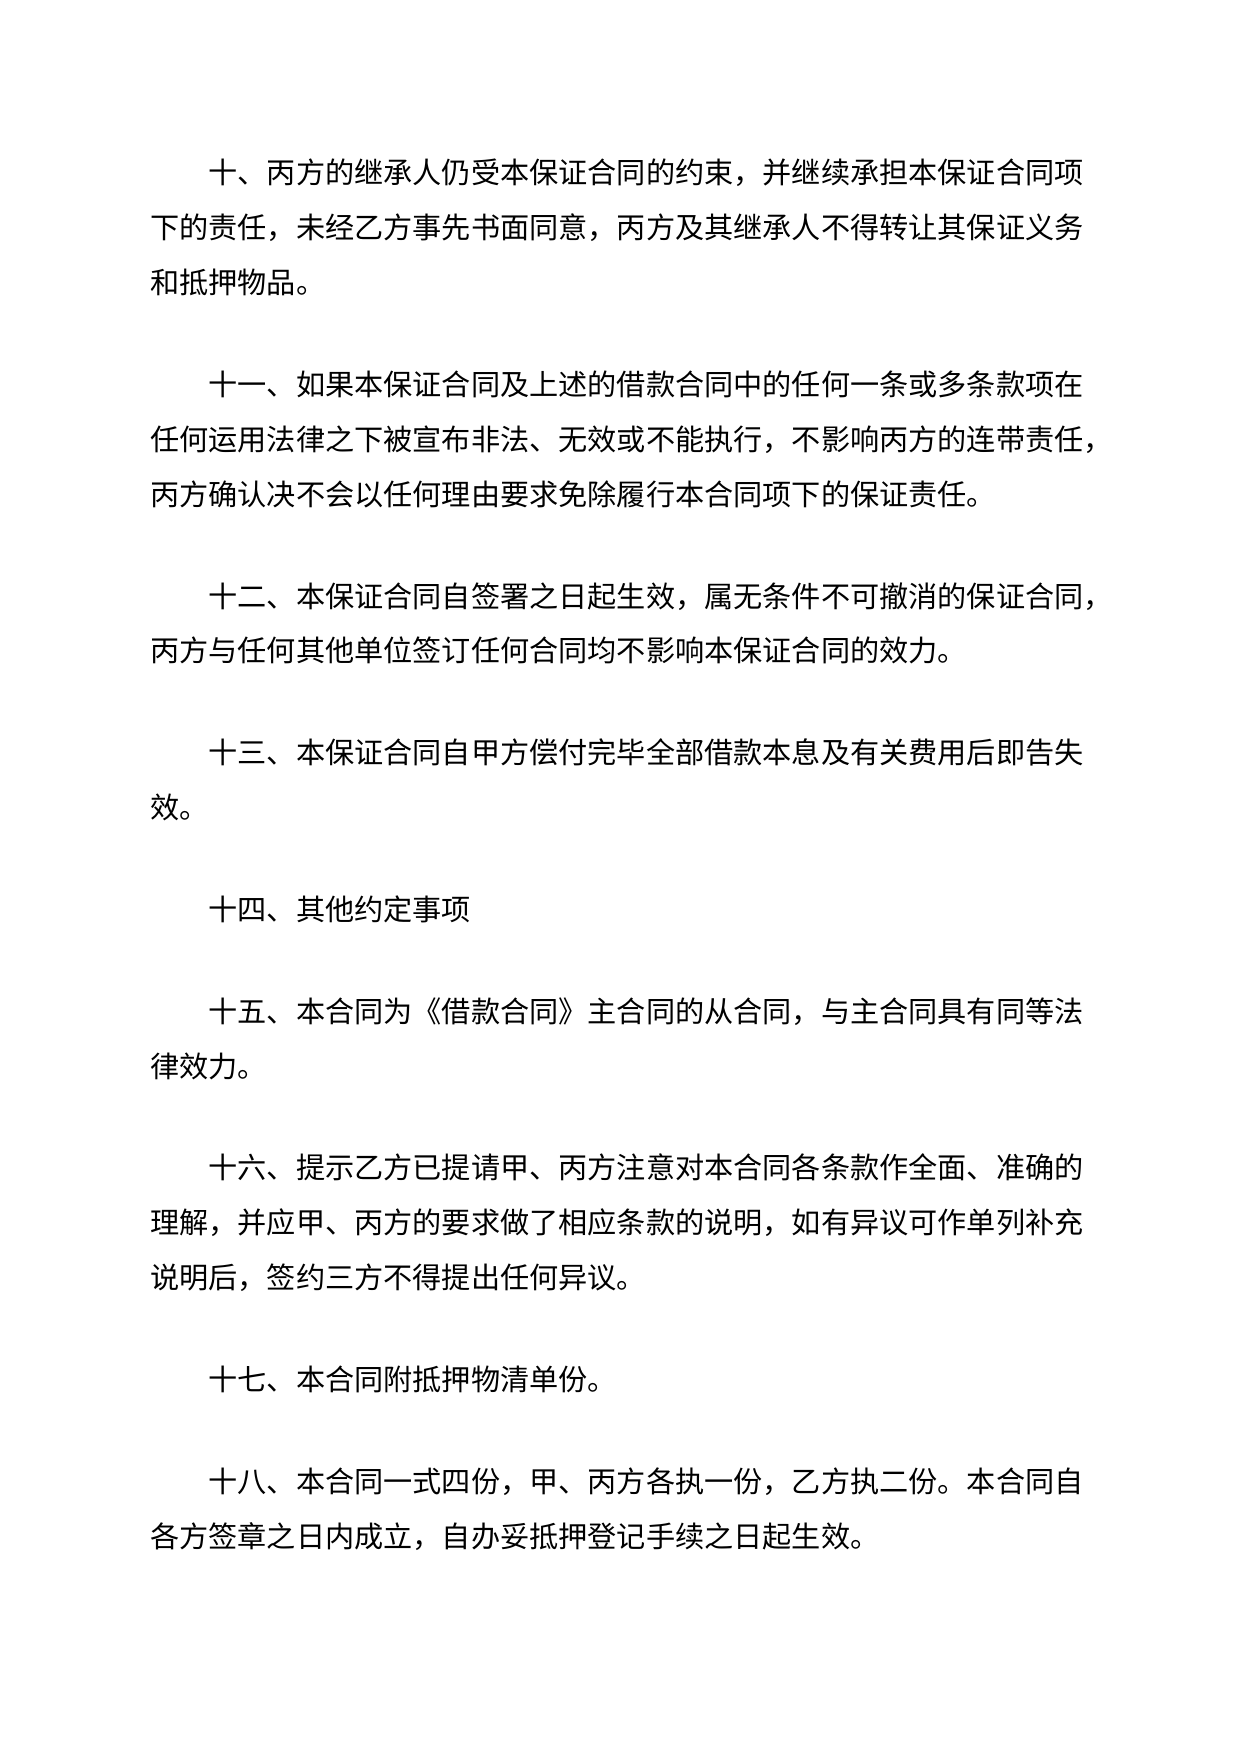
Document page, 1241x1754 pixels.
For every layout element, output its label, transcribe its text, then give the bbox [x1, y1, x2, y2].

text 十二、本保证合同自签署之日起生效，属无条件不可撤消的保证合同，丙方与任何其他单位签订任何合同均不影响本保证合同的效力。 [150, 573, 1090, 670]
text 十、丙方的继承人仍受本保证合同的约束，并继续承担本保证合同项下的责任，未经乙方事先书面同意，丙方及其继承人不得转让其保证义务和抵押物品。 [150, 150, 1090, 302]
text 十一、如果本保证合同及上述的借款合同中的任何一条或多条款项在任何运用法律之下被宣布非法、无效或不能执行，不影响丙方的连带责任，丙方确认决不会以任何理由要求免除履行本合同项下的保证责任。 [150, 362, 1090, 514]
text 十四、其他约定事项 [150, 886, 1090, 929]
text 十七、本合同附抵押物清单份。 [150, 1356, 1090, 1399]
text 十六、提示乙方已提请甲、丙方注意对本合同各条款作全面、准确的理解，并应甲、丙方的要求做了相应条款的说明，如有异议可作单列补充说明后，签约三方不得提出任何异议。 [150, 1145, 1090, 1297]
text 十五、本合同为《借款合同》主合同的从合同，与主合同具有同等法律效力。 [150, 988, 1090, 1085]
text 十三、本保证合同自甲方偿付完毕全部借款本息及有关费用后即告失效。 [150, 730, 1090, 827]
text 十八、本合同一式四份，甲、丙方各执一份，乙方执二份。本合同自各方签章之日内成立，自办妥抵押登记手续之日起生效。 [150, 1458, 1090, 1555]
